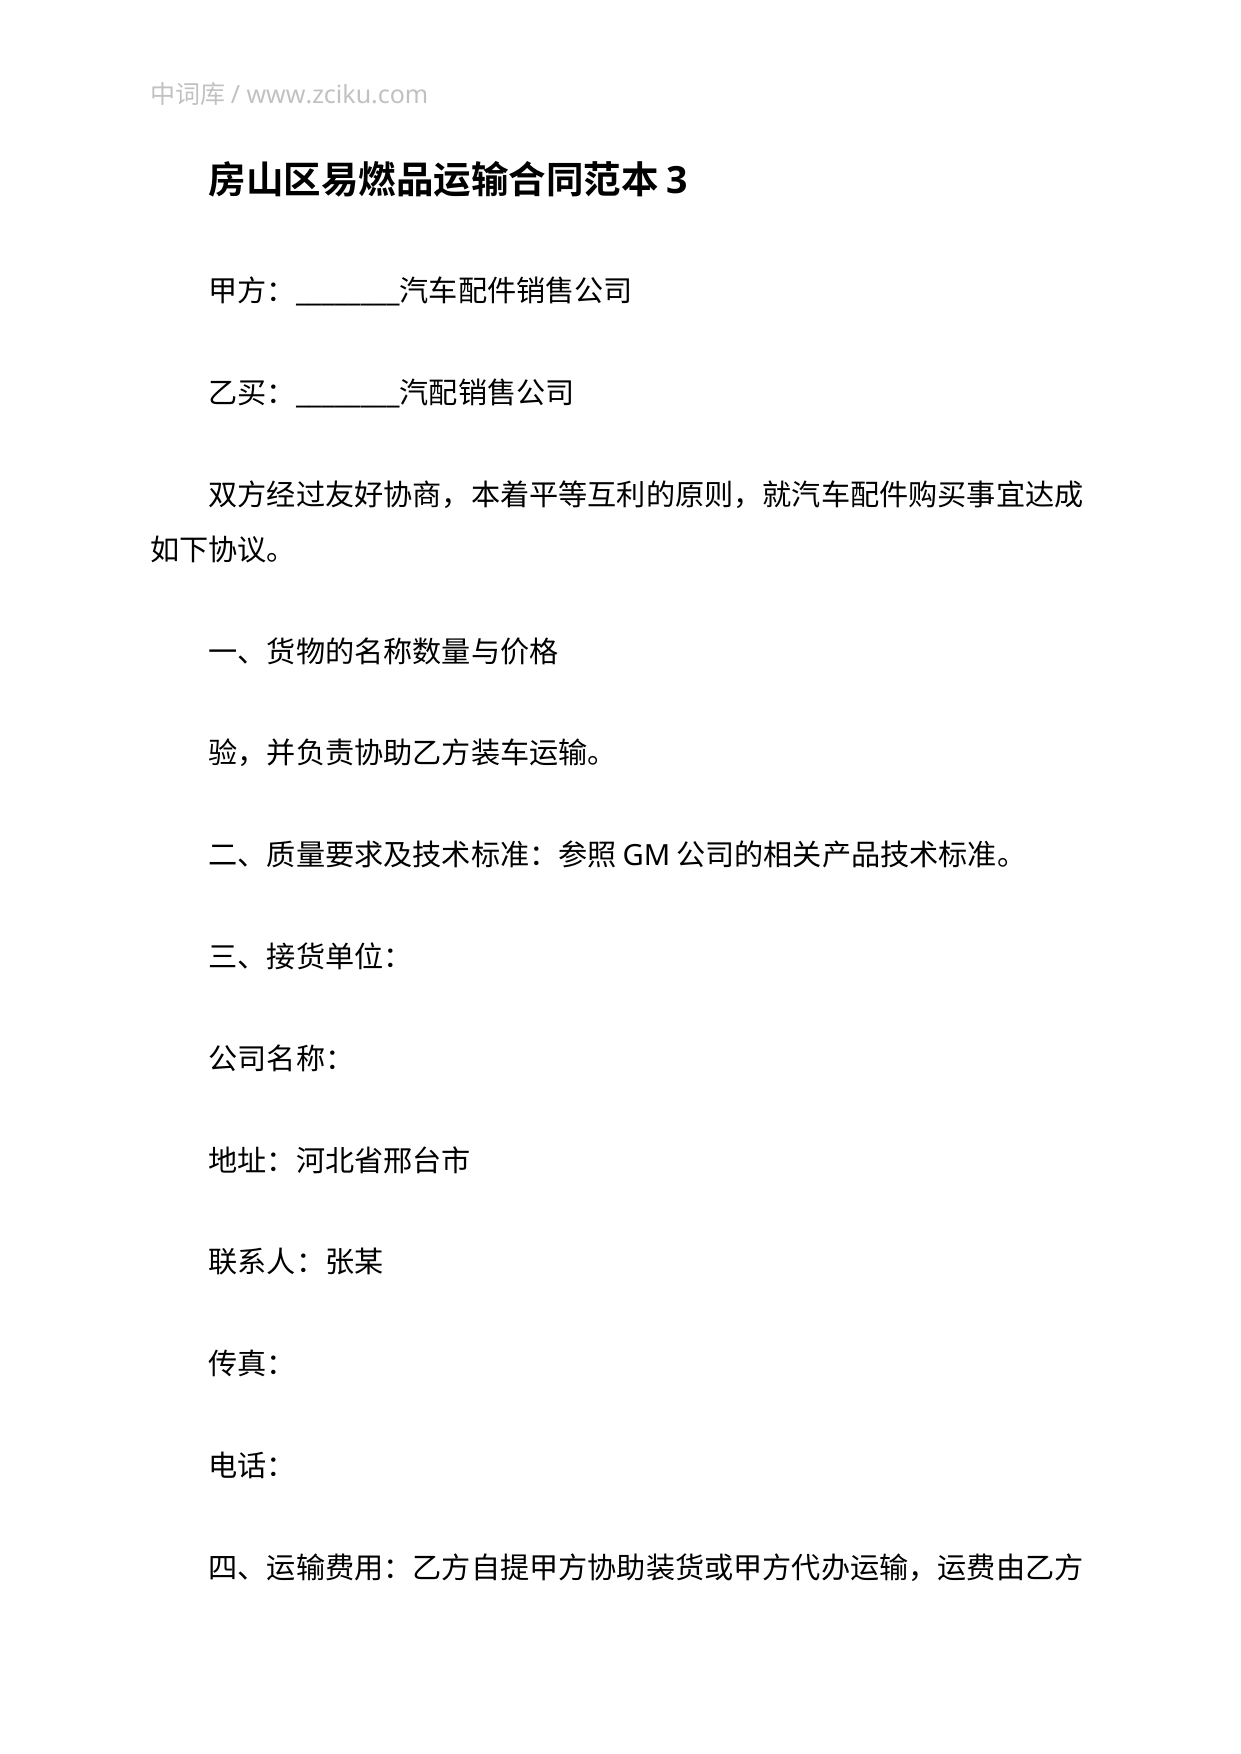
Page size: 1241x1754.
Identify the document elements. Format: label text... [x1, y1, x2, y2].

text 双方经过友好协商，本着平等互利的原则，就汽车配件购买事宜达成如下协议。 [150, 472, 1090, 569]
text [150, 1544, 1090, 1587]
text 一、货物的名称数量与价格 [150, 628, 1090, 671]
text 房山区易燃品运输合同范本3 [150, 150, 1090, 204]
text 公司名称： [150, 1036, 1090, 1078]
text 验，并负责协助乙方装车运输。 [150, 730, 1090, 772]
text 乙买：________汽配销售公司 [150, 369, 1090, 412]
text 地址：河北省邢台市 [150, 1137, 1090, 1179]
text 联系人：张某 [150, 1239, 1090, 1281]
text 二、质量要求及技术标准：参照GM公司的相关产品技术标准。 [150, 832, 1090, 874]
text 三、接货单位： [150, 934, 1090, 976]
text 电话： [150, 1443, 1090, 1485]
text 甲方：________汽车配件销售公司 [150, 268, 1090, 310]
text 传真： [150, 1341, 1090, 1383]
